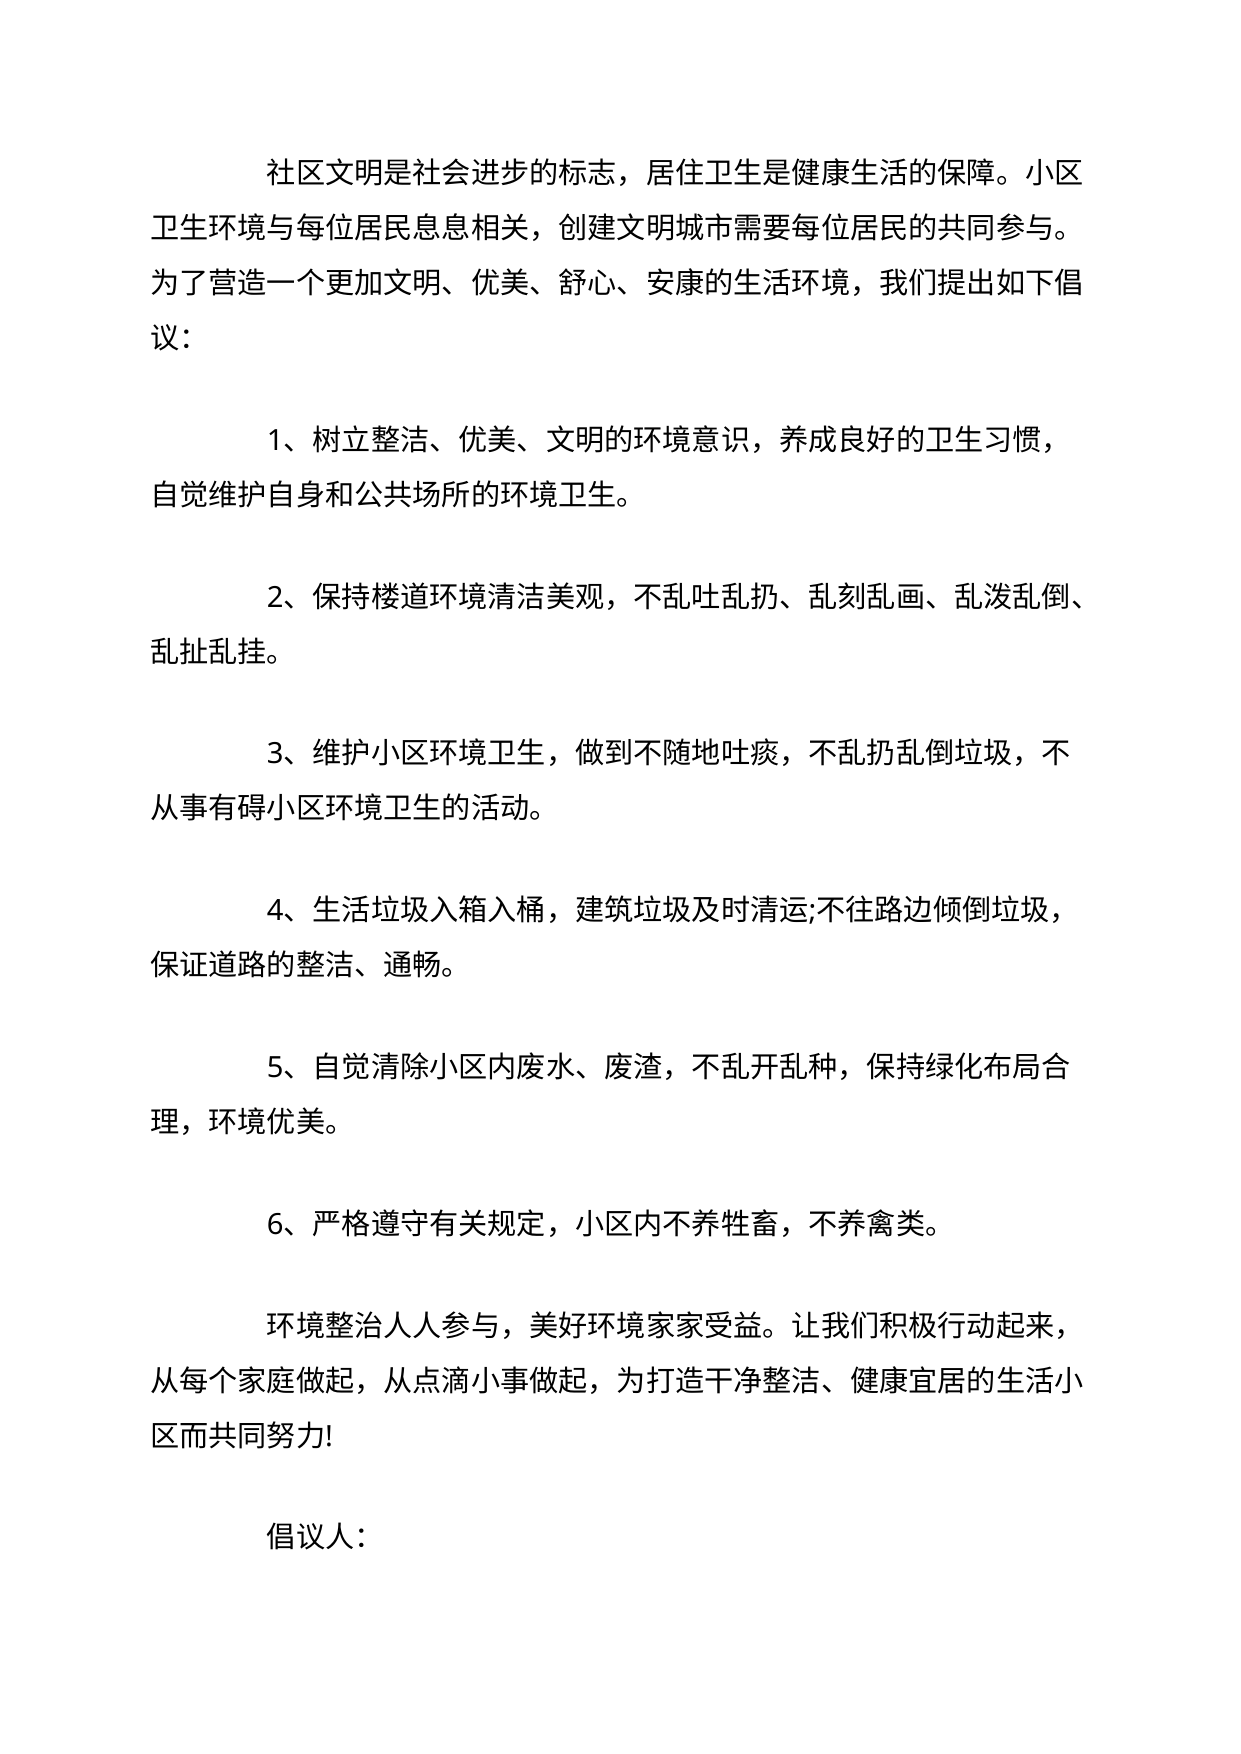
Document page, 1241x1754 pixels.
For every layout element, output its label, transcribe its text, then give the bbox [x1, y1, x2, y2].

text 3、维护小区环境卫生，做到不随地吐痰，不乱扔乱倒垃圾，不从事有碍小区环境卫生的活动。 [150, 730, 1090, 827]
text 5、自觉清除小区内废水、废渣，不乱开乱种，保持绿化布局合理，环境优美。 [150, 1043, 1090, 1141]
text 6、严格遵守有关规定，小区内不养牲畜，不养禽类。 [150, 1200, 1090, 1243]
text 环境整治人人参与，美好环境家家受益。让我们积极行动起来，从每个家庭做起，从点滴小事做起，为打造干净整洁、健康宜居的生活小区而共同努力! [150, 1302, 1090, 1454]
text 1、树立整洁、优美、文明的环境意识，养成良好的卫生习惯，自觉维护自身和公共场所的环境卫生。 [150, 416, 1090, 514]
text 社区文明是社会进步的标志，居住卫生是健康生活的保障。小区卫生环境与每位居民息息相关，创建文明城市需要每位居民的共同参与。为了营造一个更加文明、优美、舒心、安康的生活环境，我们提出如下倡议： [150, 150, 1090, 357]
text 倡议人： [150, 1514, 1090, 1556]
text 2、保持楼道环境清洁美观，不乱吐乱扔、乱刻乱画、乱泼乱倒、乱扯乱挂。 [150, 573, 1090, 671]
text 4、生活垃圾入箱入桶，建筑垃圾及时清运;不往路边倾倒垃圾，保证道路的整洁、通畅。 [150, 887, 1090, 984]
